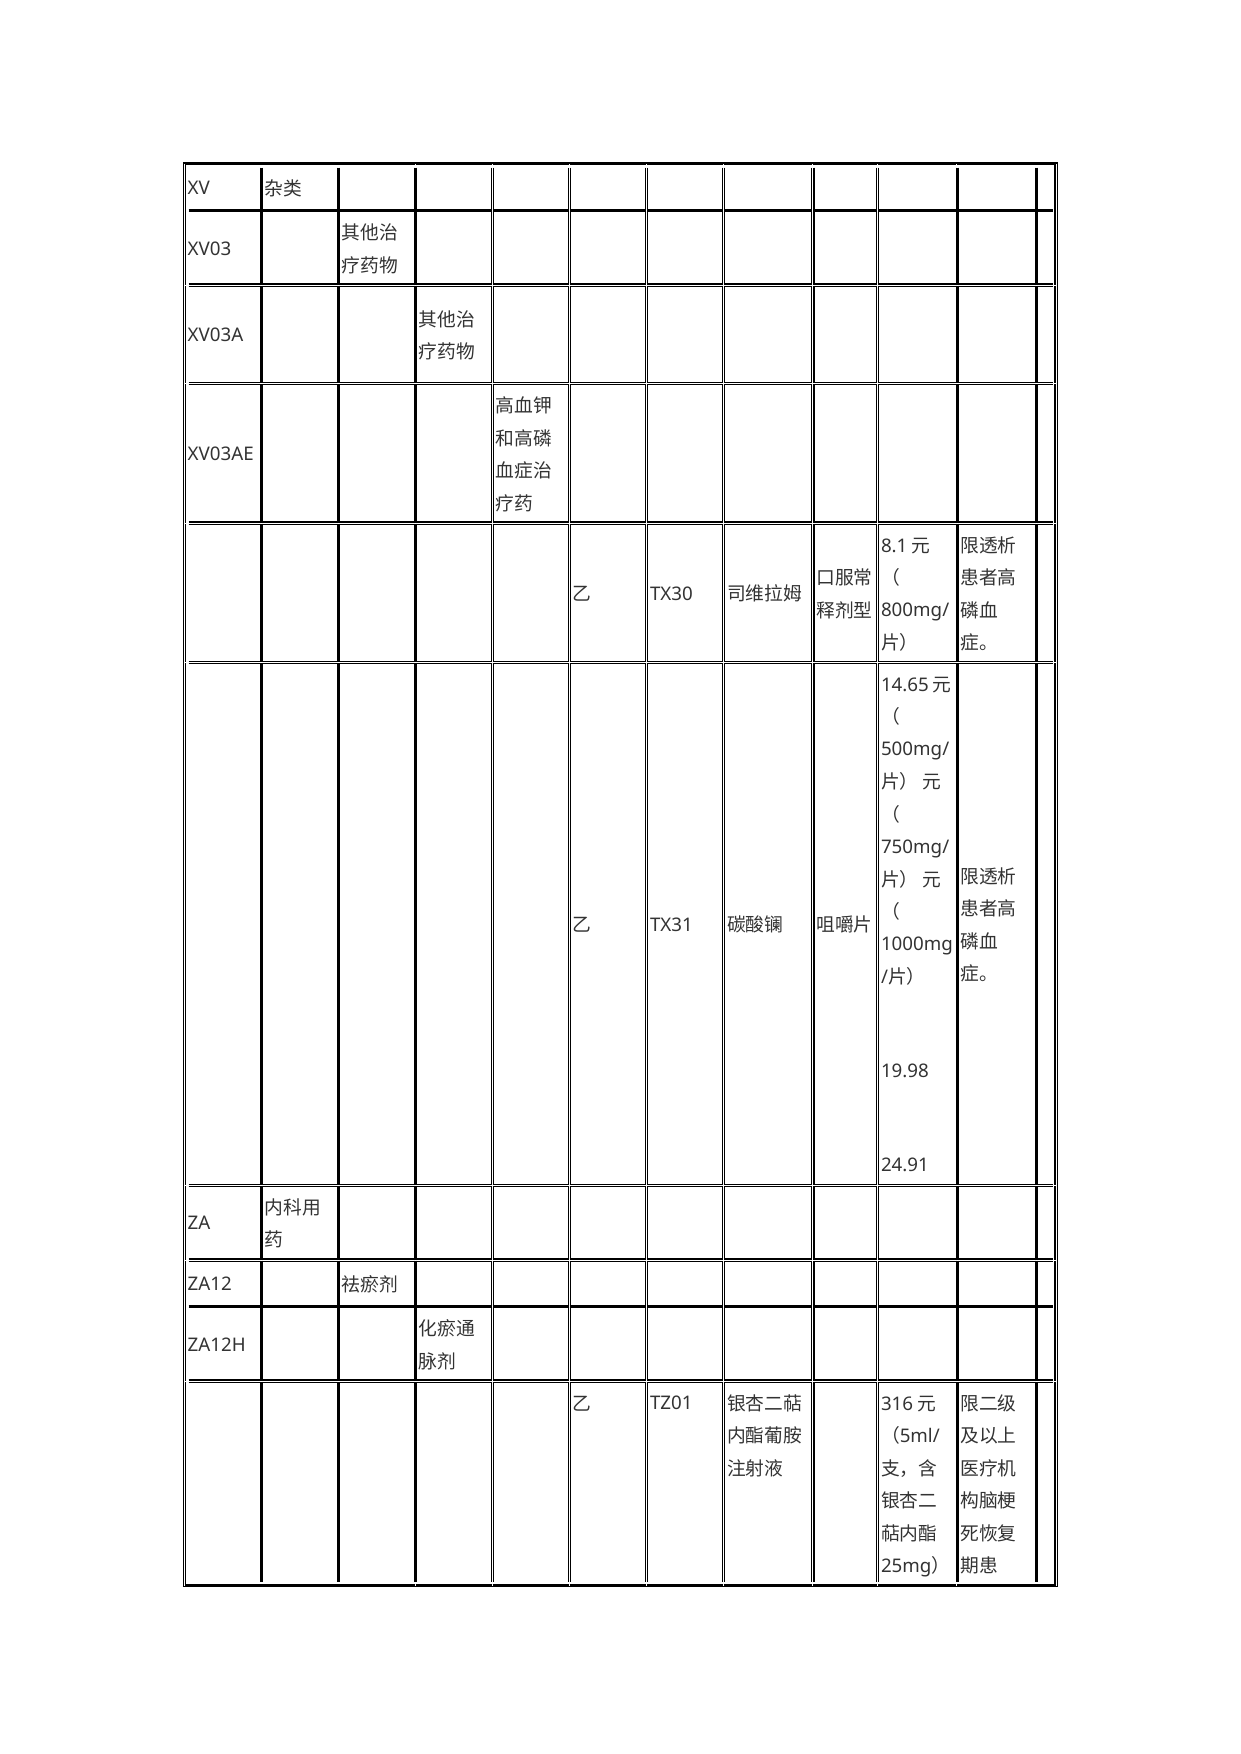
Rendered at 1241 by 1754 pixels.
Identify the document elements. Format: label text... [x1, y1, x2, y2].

table_cell [494, 1187, 568, 1258]
table_cell [815, 1308, 876, 1379]
table_cell 其他治疗药物 [340, 212, 414, 283]
table_cell [571, 212, 645, 283]
table_cell 限透析患者高磷血症。 [959, 525, 1035, 661]
table_cell [1036, 1379, 1055, 1584]
table_cell [813, 1383, 878, 1584]
table_cell [879, 1308, 956, 1379]
table_cell [571, 1187, 645, 1258]
table_cell [1038, 209, 1054, 283]
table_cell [957, 1383, 1036, 1584]
table_cell [959, 385, 1035, 521]
table_cell [494, 287, 568, 382]
table_cell [493, 165, 569, 209]
table_cell [263, 664, 337, 1183]
table_cell [184, 661, 261, 1183]
table_cell [878, 164, 957, 209]
table_cell [879, 385, 956, 521]
table_cell 乙 [571, 664, 645, 1183]
table_cell 高血钾和高磷血症治疗药 [494, 385, 568, 521]
table_cell 乙 [571, 525, 645, 661]
table_cell [724, 164, 813, 209]
table_cell 其他治疗药物 [417, 287, 491, 382]
table_cell [959, 1262, 1035, 1305]
table_cell [340, 385, 414, 521]
table_cell [571, 385, 645, 521]
table_cell [725, 1187, 811, 1258]
table_cell [338, 165, 415, 209]
table_cell 杂类 [261, 165, 338, 209]
table_cell [957, 165, 1036, 209]
table_cell [648, 385, 722, 521]
table_cell 咀嚼片 [815, 664, 876, 1183]
table_cell [417, 664, 491, 1183]
table_cell [571, 287, 645, 382]
table_cell TX30 [648, 525, 722, 661]
table_cell TZ01 [647, 1383, 724, 1584]
table_cell [1038, 1258, 1055, 1305]
table_cell [815, 1262, 876, 1305]
table_cell [417, 525, 491, 661]
table_cell [263, 1308, 337, 1379]
table_cell [263, 525, 337, 661]
table_cell [879, 287, 956, 382]
table_cell [1036, 661, 1056, 1183]
table_cell [648, 1262, 722, 1305]
table_cell 司维拉姆 [725, 525, 811, 661]
table_cell [959, 212, 1035, 283]
table_cell XV03A [186, 283, 260, 382]
table_cell TX31 [648, 664, 722, 1183]
table_cell [815, 212, 876, 283]
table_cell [878, 1383, 957, 1584]
table_cell XV [186, 165, 261, 209]
table_cell [1038, 283, 1055, 382]
table_cell [186, 521, 260, 661]
table_cell [725, 287, 811, 382]
table_cell [879, 212, 956, 283]
table_cell ZA [186, 1184, 260, 1258]
table_cell [959, 287, 1035, 382]
table_cell XV03 [186, 209, 260, 283]
table_cell ZA12H [186, 1305, 260, 1379]
table_cell [648, 212, 722, 283]
table_cell [417, 385, 491, 521]
table_cell 化瘀通脉剂 [417, 1308, 491, 1379]
table_cell [1038, 1305, 1054, 1379]
table_cell [959, 1308, 1035, 1379]
table_cell [340, 1308, 414, 1379]
table_cell [494, 1308, 568, 1379]
table_cell [725, 212, 811, 283]
table_cell [1036, 165, 1054, 209]
table_cell [879, 1187, 956, 1258]
table_cell 口服常释剂型 [815, 525, 876, 661]
table_cell [186, 1379, 261, 1584]
table_cell [263, 212, 337, 283]
table_cell [417, 1187, 491, 1258]
table_cell [263, 287, 337, 382]
table_cell [1038, 521, 1055, 661]
table_cell 碳酸镧 [725, 664, 811, 1183]
table_cell [417, 212, 491, 283]
table_cell [340, 525, 414, 661]
table_cell [1038, 1184, 1055, 1258]
table_cell [417, 1262, 491, 1305]
table_cell [815, 287, 876, 382]
table_cell 祛瘀剂 [340, 1262, 414, 1305]
table_cell [340, 1187, 414, 1258]
table_cell [340, 287, 414, 382]
table_cell [493, 1383, 569, 1584]
table_cell 银杏二萜内酯葡胺注射液 [724, 1379, 813, 1584]
table_cell [340, 664, 414, 1183]
table_cell [415, 1383, 492, 1584]
table_cell [815, 385, 876, 521]
table_cell 8.1元（800mg/片） [879, 525, 956, 661]
table_cell 乙 [570, 1383, 647, 1584]
table_cell [494, 1262, 568, 1305]
table_cell [494, 664, 568, 1183]
table_cell [494, 525, 568, 661]
table_cell 14.65元（500mg/片） 元（750mg/片） 元（1000mg/片） 19.98 24.91 [879, 664, 956, 1183]
table_cell [725, 1308, 811, 1379]
table_cell [263, 385, 337, 521]
table_cell ZA12 [186, 1258, 260, 1305]
table_cell XV03AE [184, 382, 261, 521]
table_cell [261, 1383, 338, 1584]
table_cell [571, 1308, 645, 1379]
table_cell [648, 1187, 722, 1258]
table_cell [1036, 382, 1056, 521]
table_cell [338, 1383, 415, 1584]
table_cell 限透析患者高磷血症。 [959, 664, 1035, 1183]
table_cell [494, 212, 568, 283]
table_cell 内科用药 [263, 1187, 337, 1258]
table_cell [725, 1262, 811, 1305]
table_cell [879, 1262, 956, 1305]
table_cell [263, 1262, 337, 1305]
table_cell [570, 165, 647, 209]
table_cell [959, 1187, 1035, 1258]
table_cell [648, 287, 722, 382]
table_cell [813, 165, 878, 209]
table_cell [415, 165, 492, 209]
table_cell [647, 165, 724, 209]
table_cell [648, 1308, 722, 1379]
table_cell [725, 385, 811, 521]
table_cell [815, 1187, 876, 1258]
table_cell [571, 1262, 645, 1305]
